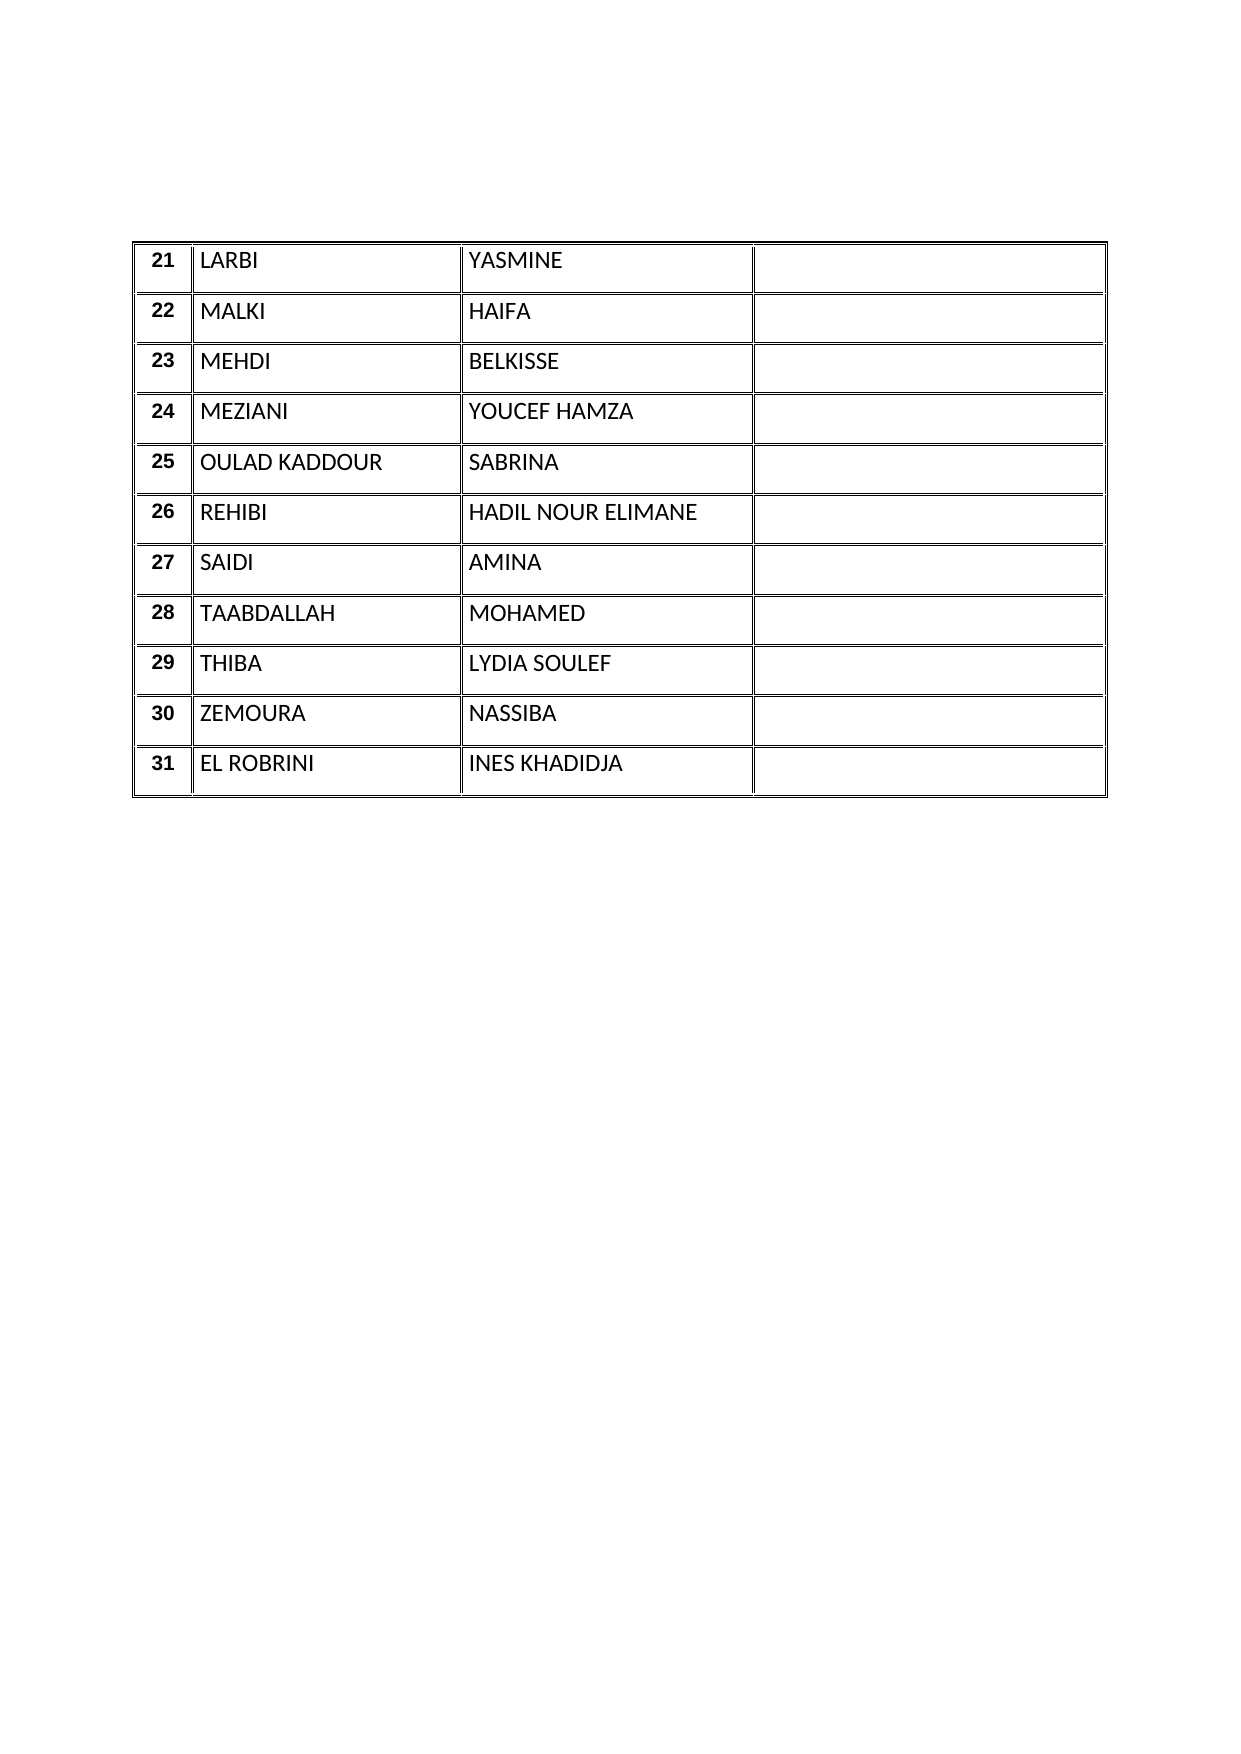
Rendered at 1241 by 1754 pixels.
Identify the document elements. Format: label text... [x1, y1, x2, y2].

table_cell INES KHADIDJA [461, 745, 754, 795]
table_cell HAIFA [463, 295, 752, 342]
table_header LARBI [193, 245, 461, 292]
table_cell YOUCEF HAMZA [463, 395, 752, 443]
table_cell 29 [134, 644, 192, 694]
table_cell [755, 594, 1105, 644]
table_cell 22 [135, 292, 191, 342]
table_cell ZEMOURA [194, 697, 460, 744]
table_cell MEZIANI [194, 395, 460, 443]
table_cell [754, 493, 1107, 543]
table_cell MOHAMED [463, 597, 752, 644]
table_header YASMINE [461, 243, 754, 292]
table_cell NASSIBA [463, 697, 752, 744]
table_header 21 [135, 245, 192, 292]
table_cell TAABDALLAH [194, 597, 460, 644]
table_cell [754, 644, 1107, 694]
table_cell [754, 745, 1105, 795]
table_cell 24 [134, 392, 192, 443]
table_cell 23 [134, 342, 192, 392]
table_cell SAIDI [194, 546, 460, 593]
table_cell OULAD KADDOUR [194, 446, 460, 493]
table_cell [754, 543, 1107, 593]
table_cell [755, 443, 1105, 493]
table_cell AMINA [463, 546, 752, 593]
table_cell SABRINA [463, 446, 752, 493]
table_cell BELKISSE [463, 345, 752, 392]
table_cell [755, 292, 1105, 342]
table_cell [754, 342, 1107, 392]
table_cell MEHDI [194, 345, 460, 392]
table_cell 25 [135, 443, 191, 493]
table_cell MALKI [194, 295, 460, 342]
table_cell HADIL NOUR ELIMANE [463, 496, 752, 543]
table_cell THIBA [194, 647, 460, 694]
table_cell REHIBI [194, 496, 460, 543]
table_cell 27 [134, 543, 192, 593]
table_cell EL ROBRINI [193, 748, 461, 795]
table_cell 31 [135, 745, 192, 795]
table_cell [754, 694, 1107, 744]
table_cell LYDIA SOULEF [463, 647, 752, 694]
table_cell 26 [134, 493, 192, 543]
table_header [754, 245, 1105, 292]
table_cell 30 [134, 694, 192, 744]
table_cell 28 [135, 594, 191, 644]
table_cell [754, 392, 1107, 443]
